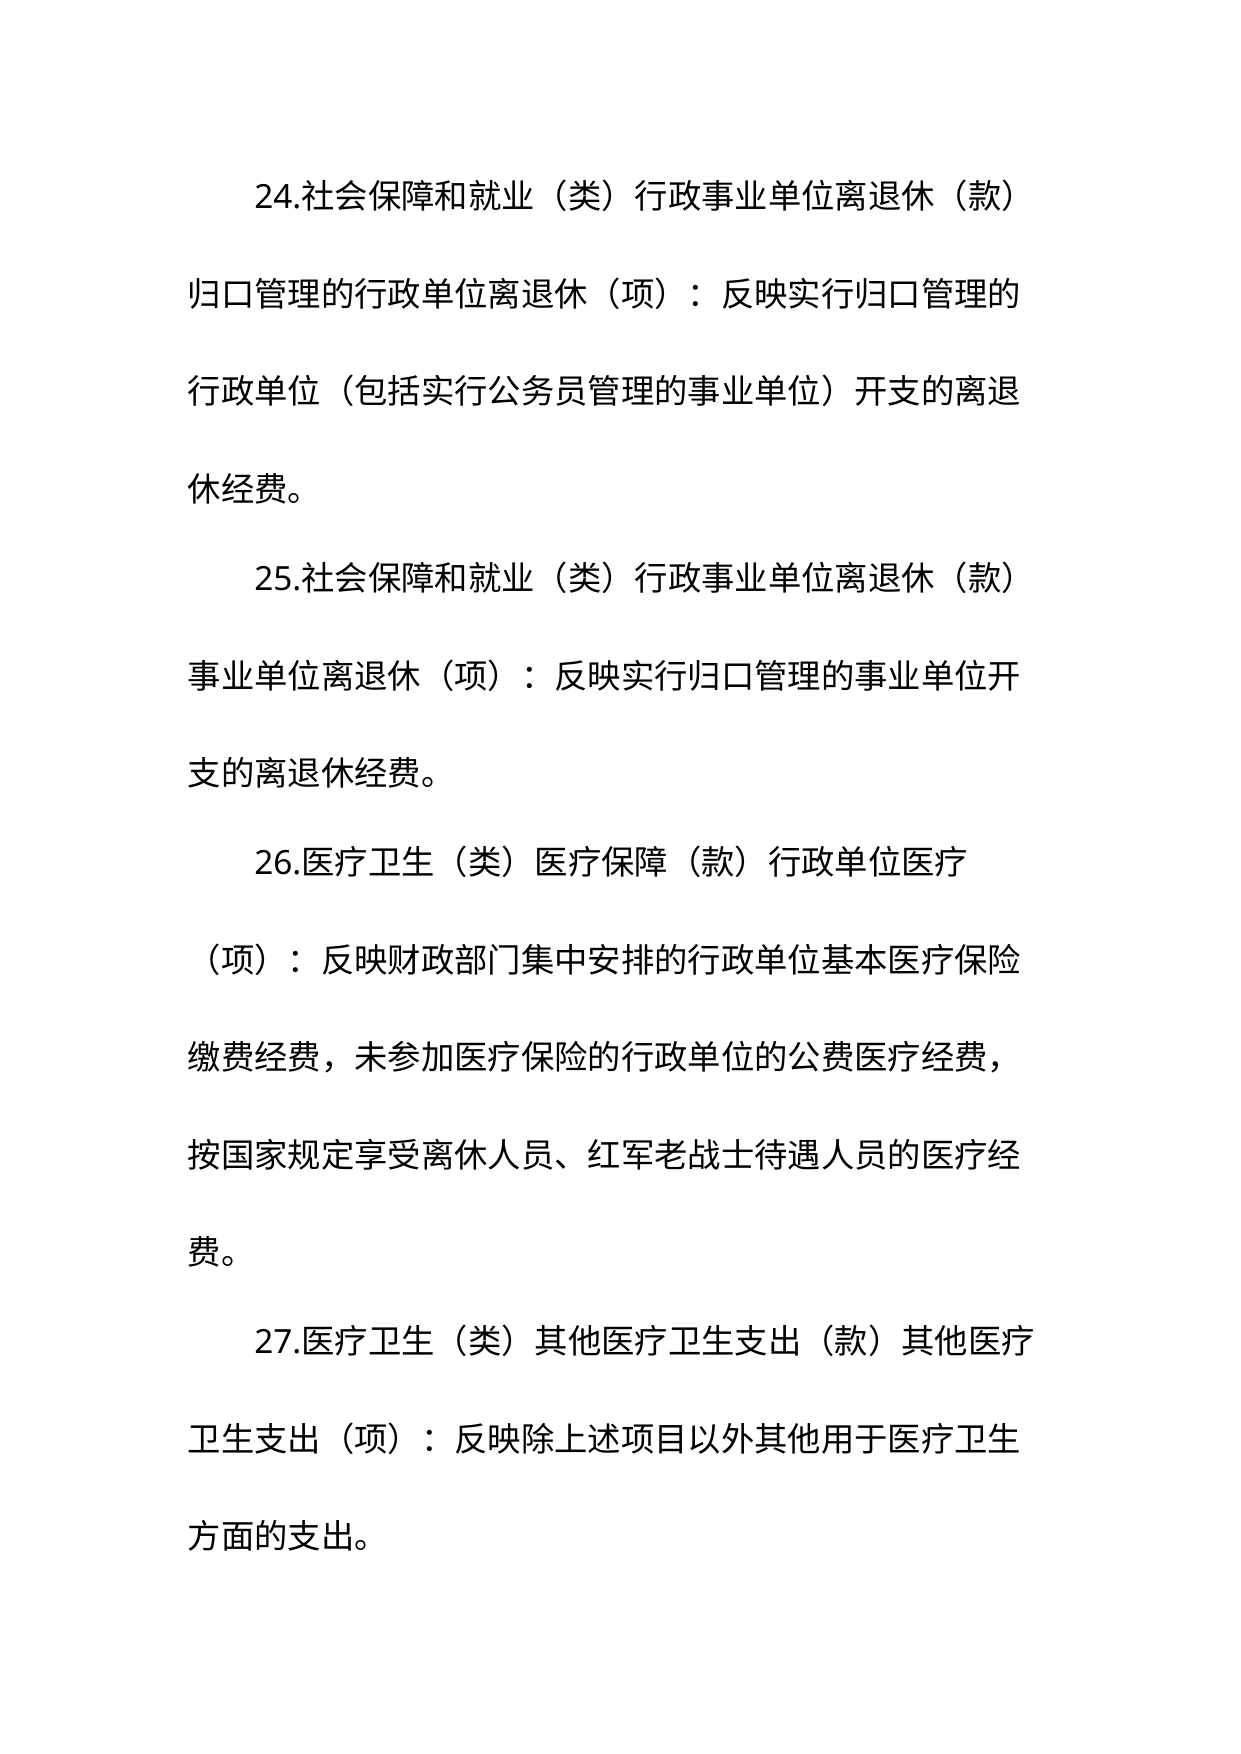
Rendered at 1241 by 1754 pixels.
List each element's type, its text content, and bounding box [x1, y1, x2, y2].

text 24.社会保障和就业（类）行政事业单位离退休（款）归口管理的行政单位离退休（项）：反映实行归口管理的行政单位（包括实行公务员管理的事业单位）开支的离退休经费。 [187, 162, 1053, 519]
text 25.社会保障和就业（类）行政事业单位离退休（款）事业单位离退休（项）：反映实行归口管理的事业单位开支的离退休经费。 [187, 543, 1053, 803]
text 27.医疗卫生（类）其他医疗卫生支出（款）其他医疗卫生支出（项）：反映除上述项目以外其他用于医疗卫生方面的支出。 [187, 1307, 1053, 1567]
text 26.医疗卫生（类）医疗保障（款）行政单位医疗（项）：反映财政部门集中安排的行政单位基本医疗保险缴费经费，未参加医疗保险的行政单位的公费医疗经费，按国家规定享受离休人员、红军老战士待遇人员的医疗经费。 [187, 828, 1053, 1283]
